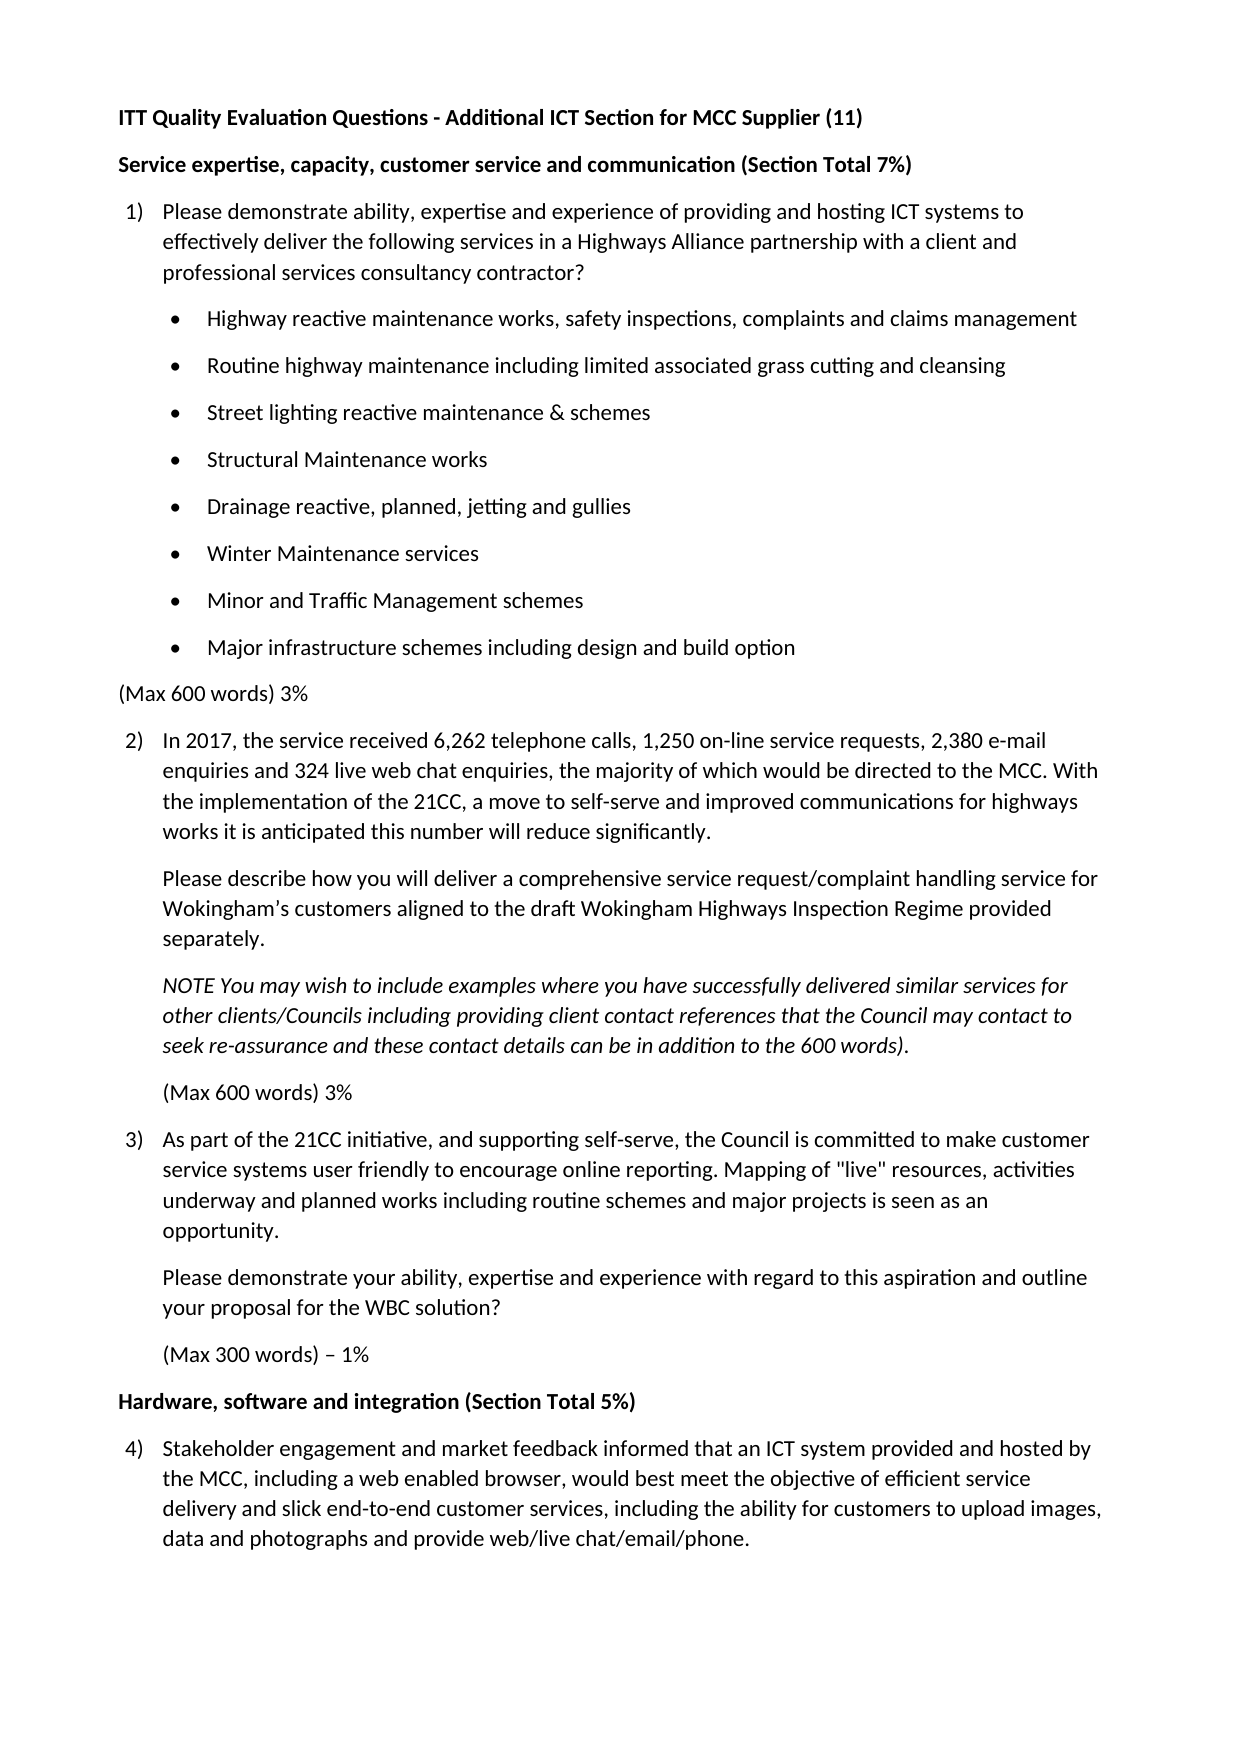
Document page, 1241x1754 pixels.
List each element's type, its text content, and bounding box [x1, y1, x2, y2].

list Major infrastructure schemes including design and build option [169, 633, 1107, 661]
text Please describe how you will deliver a comprehensive service request/complaint handling service for Wokingham’s customers aligned to the draft Wokingham Highways Inspection Regime provided separately. [162, 864, 1107, 952]
list In 2017, the service received 6,262 telephone calls, 1,250 on-line service requests, 2,380 e-mail enquiries and 324 live web chat enquiries, the majority of which would be directed to the MCC. With the implementation of the 21CC, a move to self-serve and improved communications for highways works it is anticipated this number will reduce significantly. [125, 726, 1107, 845]
text Please demonstrate your ability, expertise and experience with regard to this aspiration and outline your proposal for the WBC solution? [162, 1263, 1107, 1321]
text Hardware, software and integration (Section Total 5%) [118, 1387, 1107, 1415]
text (Max 600 words) 3% [162, 1078, 1107, 1106]
list Please demonstrate ability, expertise and experience of providing and hosting ICT systems to effectively deliver the following services in a Highways Alliance partnership with a client and professional services consultancy contractor? [125, 197, 1107, 286]
text (Max 300 words) – 1% [162, 1340, 1107, 1368]
list Structural Maintenance works [169, 445, 1107, 473]
list Drainage reactive, planned, jetting and gullies [169, 492, 1107, 520]
list Winter Maintenance services [169, 539, 1107, 567]
list Highway reactive maintenance works, safety inspections, complaints and claims management [169, 304, 1107, 332]
list Street lighting reactive maintenance & schemes [169, 398, 1107, 426]
list Stakeholder engagement and market feedback informed that an ICT system provided and hosted by the MCC, including a web enabled browser, would best meet the objective of efficient service delivery and slick end-to-end customer services, including the ability for customers to upload images, data and photographs and provide web/live chat/email/phone. [125, 1434, 1107, 1552]
list Routine highway maintenance including limited associated grass cutting and cleansing [169, 351, 1107, 379]
text Service expertise, capacity, customer service and communication (Section Total 7%) [118, 150, 1107, 178]
text NOTE You may wish to include examples where you have successfully delivered similar services for other clients/Councils including providing client contact references that the Council may contact to seek re-assurance and these contact details can be in addition to the 600 words). [162, 971, 1107, 1059]
list As part of the 21CC initiative, and supporting self-serve, the Council is committed to make customer service systems user friendly to encourage online reporting. Mapping of "live" resources, activities underway and planned works including routine schemes and major projects is seen as an opportunity. [125, 1125, 1107, 1244]
text ITT Quality Evaluation Questions - Additional ICT Section for MCC Supplier (11) [118, 103, 1107, 131]
text (Max 600 words) 3% [118, 679, 1107, 707]
list Minor and Traffic Management schemes [169, 586, 1107, 614]
